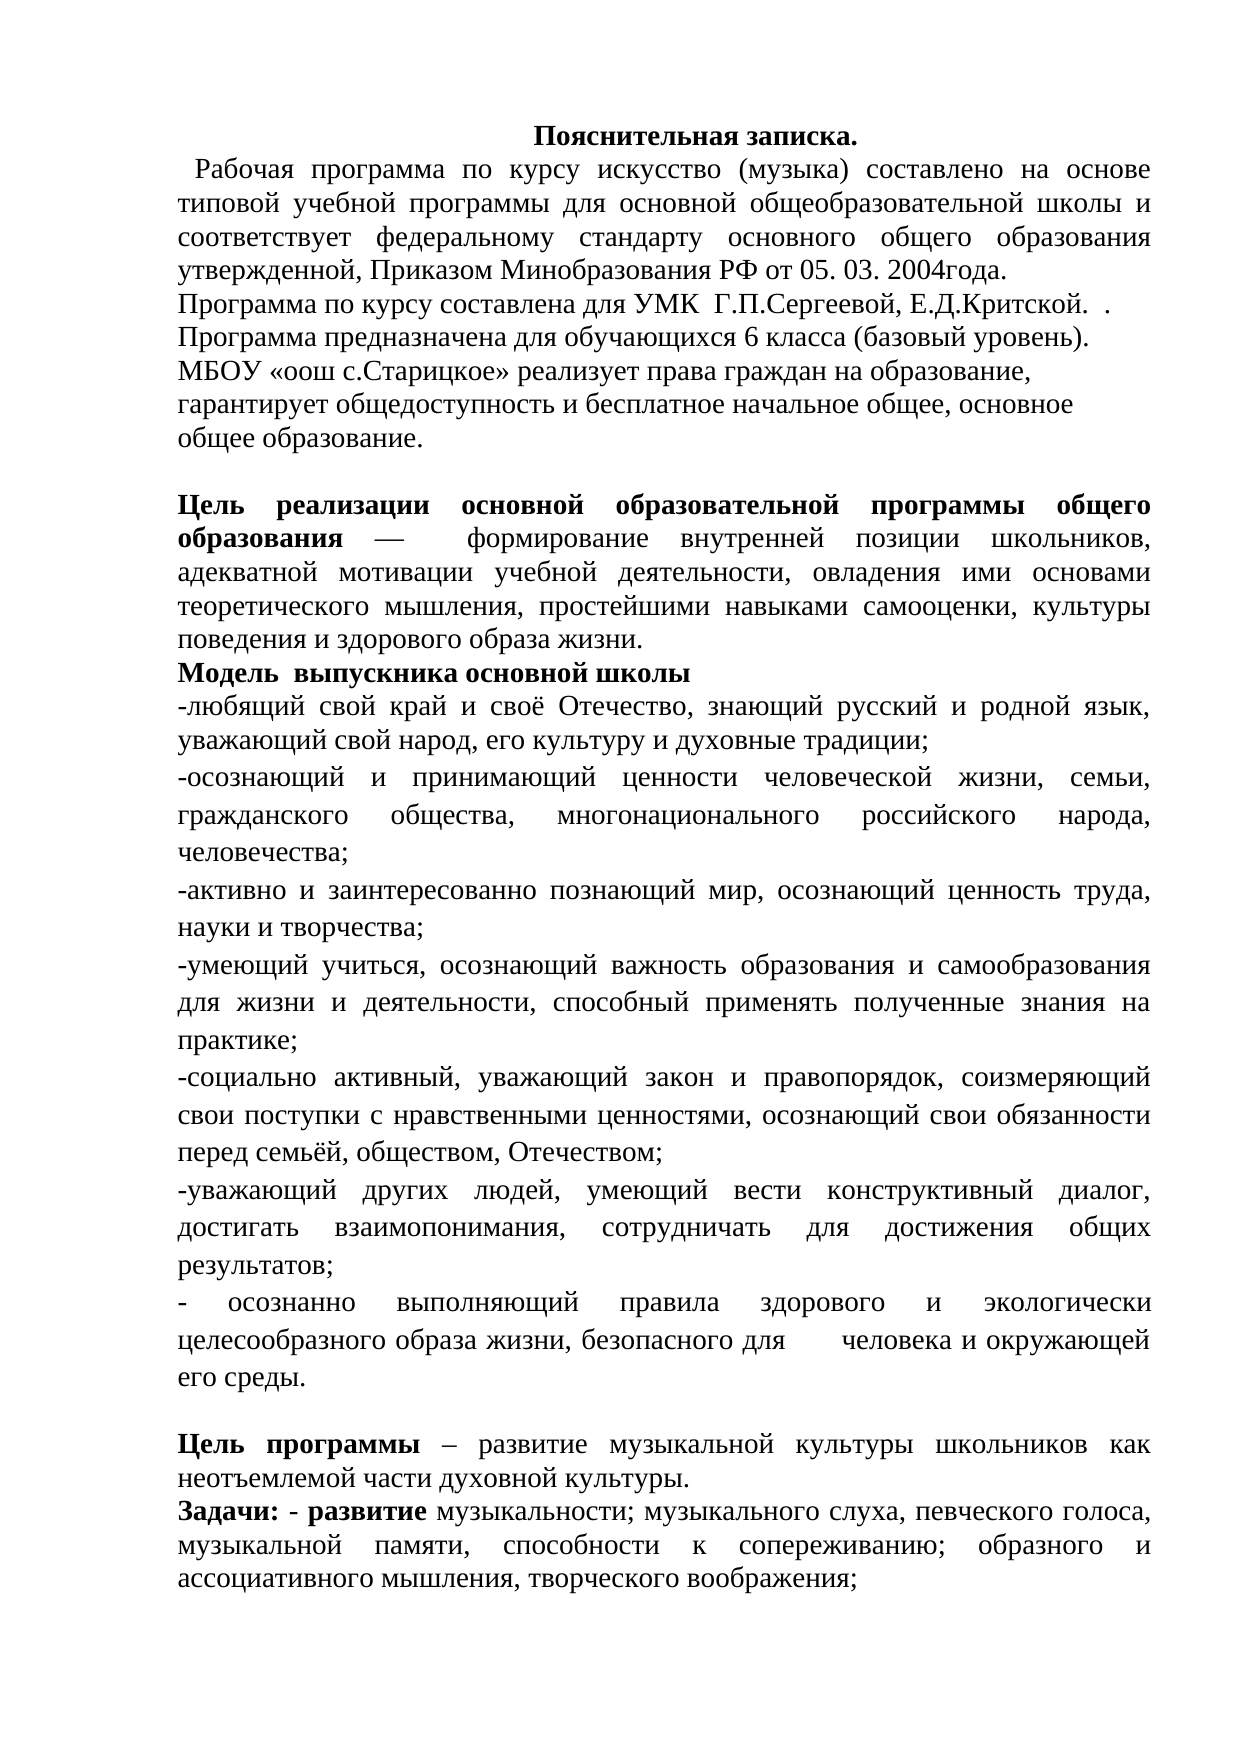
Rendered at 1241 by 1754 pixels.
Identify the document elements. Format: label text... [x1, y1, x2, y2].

text Модель выпускника основной школы [177, 655, 1151, 688]
text Пояснительная записка. [177, 118, 1152, 152]
text -социально активный, уважающий закон и правопорядок, соизмеряющий свои поступки с нравственными ценностями, осознающий свои обязанности перед семьёй, обществом, Отечеством; [177, 1055, 1152, 1168]
text Программа предназначена для обучающихся 6 класса (базовый уровень). [177, 319, 1152, 353]
text -осознающий и принимающий ценности человеческой жизни, семьи, гражданского общества, многонационального российского народа, человечества; [177, 755, 1152, 868]
text -любящий свой край и своё Отечество, знающий русский и родной язык, уважающий свой народ, его культуру и духовные традиции; [177, 688, 1152, 755]
text -активно и заинтересованно познающий мир, осознающий ценность труда, науки и творчества; [177, 868, 1152, 943]
text Задачи: - развитие музыкальности; музыкального слуха, певческого голоса, музыкальной памяти, способности к сопереживанию; образного и ассоциативного мышления, творческого воображения; [177, 1493, 1152, 1594]
text Рабочая программа по курсу искусство (музыка) составлено на основе типовой учебной программы для основной общеобразовательной школы и соответствует федеральному стандарту основного общего образования утвержденной, Приказом Минобразования РФ от 05. 03. 2004года. [177, 152, 1152, 286]
text Цель реализации основной образовательной программы общего образования — формирование внутренней позиции школьников, адекватной мотивации учебной деятельности, овладения ими основами теоретического мышления, простейшими навыками самооценки, культуры поведения и здорового образа жизни. [177, 487, 1152, 655]
text Цель программы – развитие музыкальной культуры школьников как неотъемлемой части духовной культуры. [177, 1426, 1152, 1493]
text - осознанно выполняющий правила здорового и экологически целесообразного образа жизни, безопасного для человека и окружающей его среды. [177, 1280, 1152, 1393]
text -уважающий других людей, умеющий вести конструктивный диалог, достигать взаимопонимания, сотрудничать для достижения общих результатов; [177, 1168, 1152, 1280]
text -умеющий учиться, осознающий важность образования и самообразования для жизни и деятельности, способный применять полученные знания на практике; [177, 943, 1152, 1055]
text Программа по курсу составлена для УМК Г.П.Сергеевой, Е.Д.Критской. . [177, 286, 1152, 319]
text МБОУ «оош с.Старицкое» реализует права граждан на образование, гарантирует общедоступность и бесплатное начальное общее, основное общее образование. [177, 353, 1152, 453]
